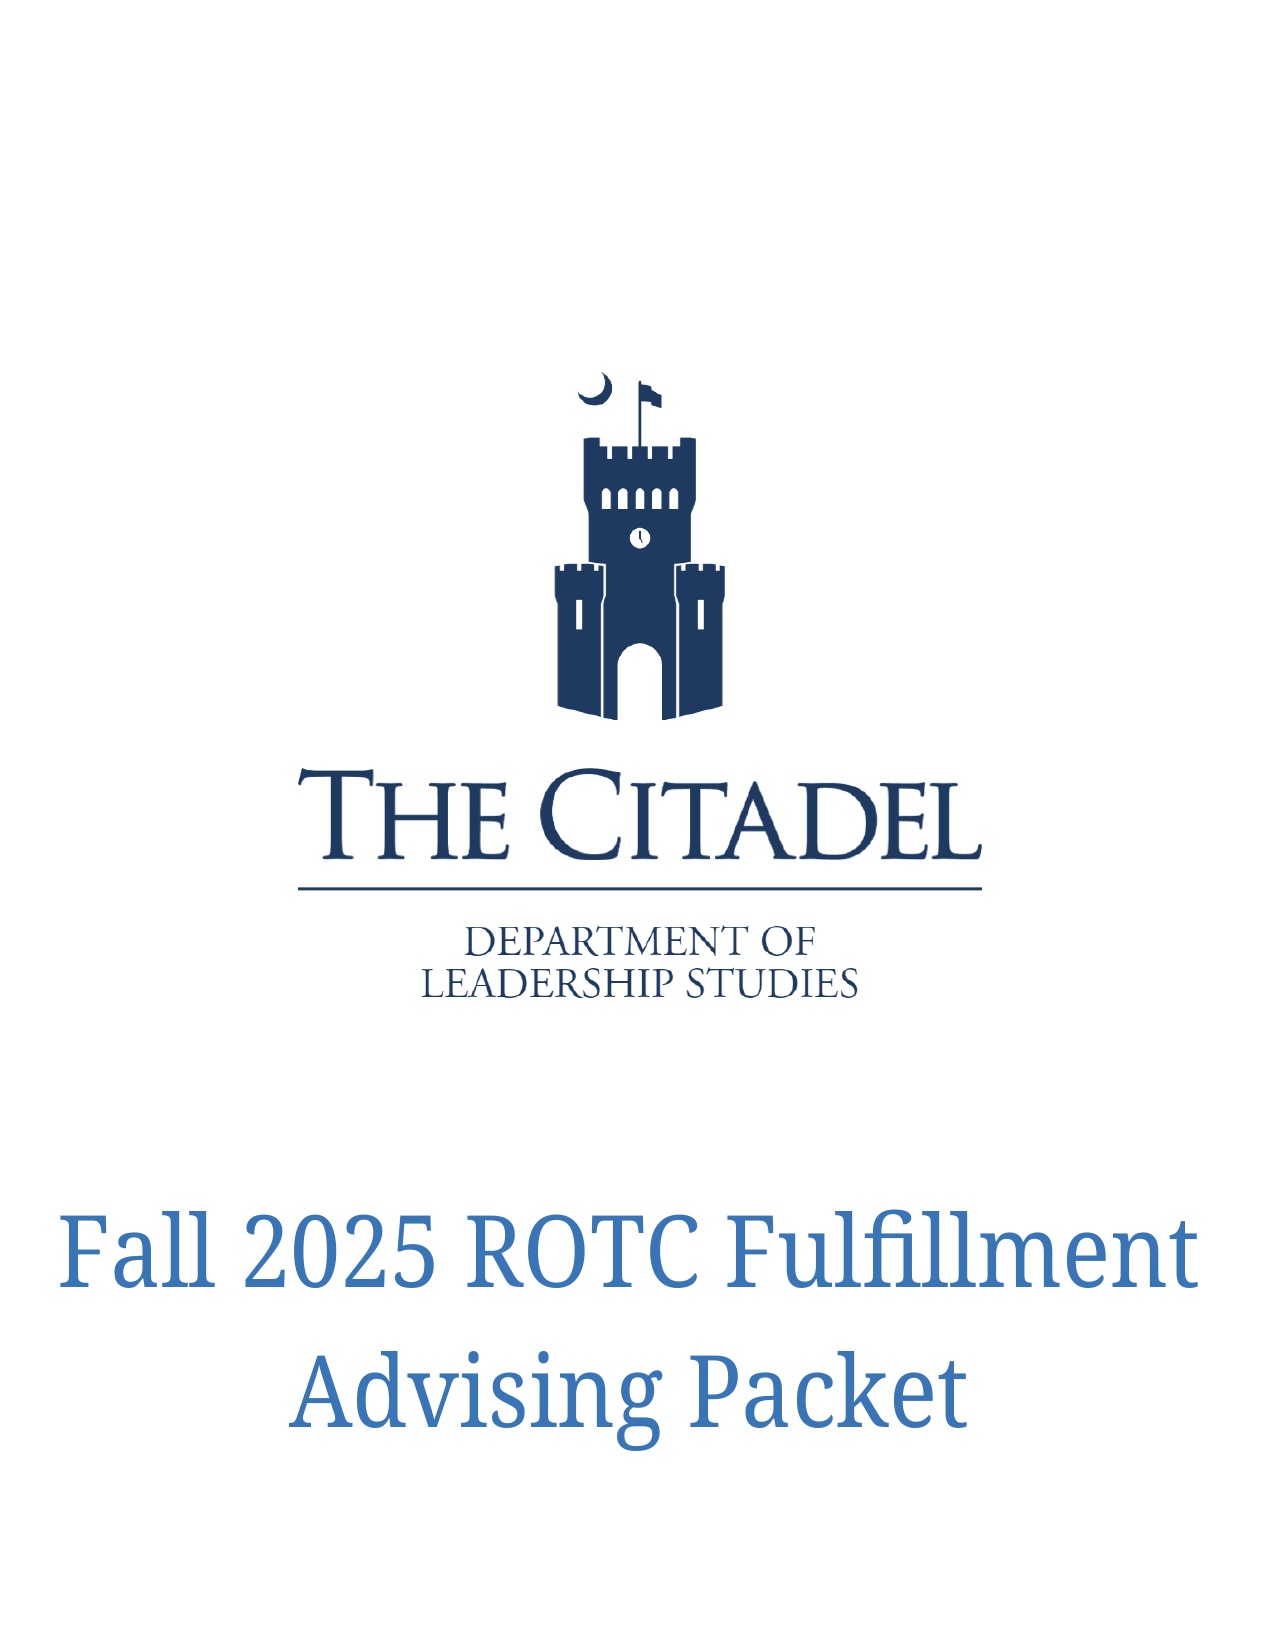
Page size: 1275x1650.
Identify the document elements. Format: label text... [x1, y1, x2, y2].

title Fall 2025 ROTC Fulfillment Advising Packet [21, 1180, 1237, 1457]
picture [293, 363, 990, 1002]
